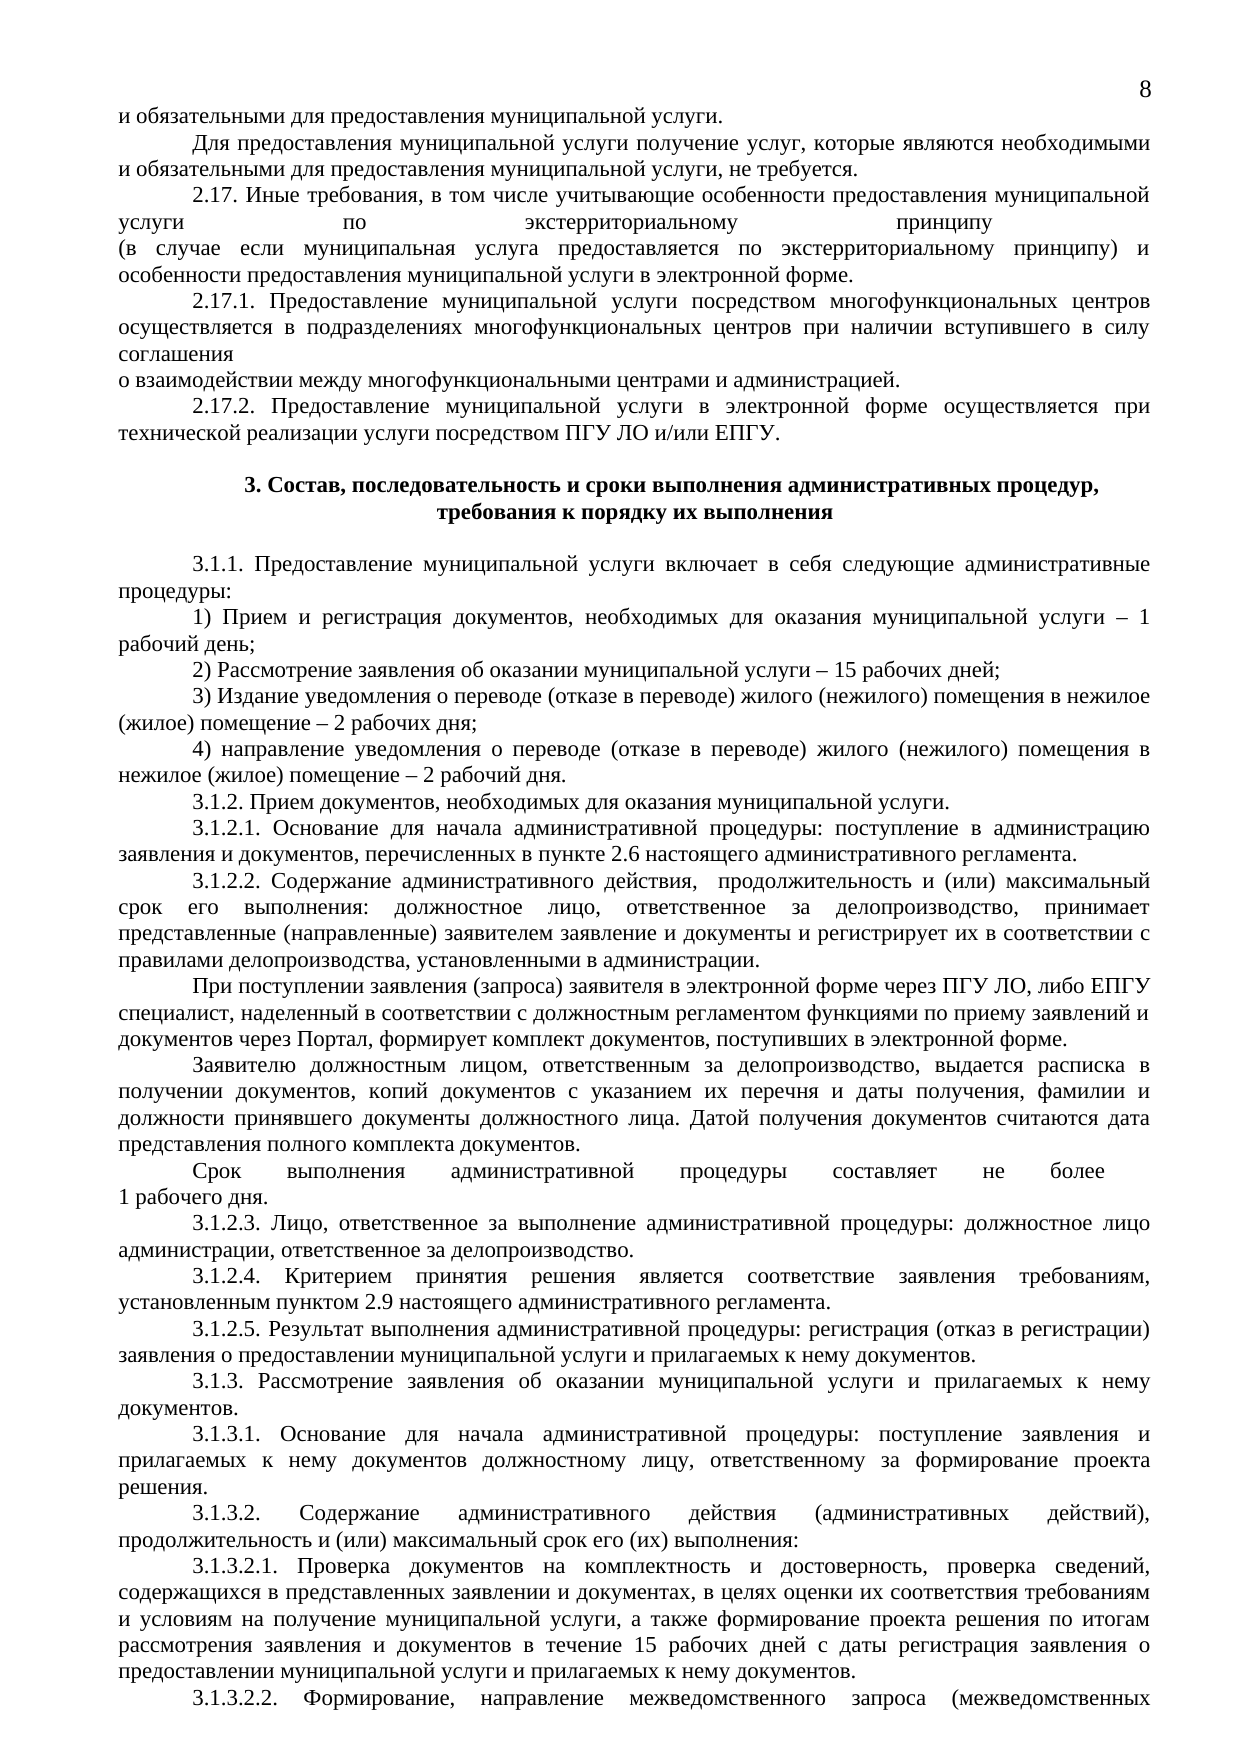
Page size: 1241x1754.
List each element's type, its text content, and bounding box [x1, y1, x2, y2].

text 2.17.1. Предоставление муниципальной услуги посредством многофункциональных центров осуществляется в подразделениях многофункциональных центров при наличии вступившего в силу соглашения о взаимодействии между многофункциональными центрами и администрацией. [118, 287, 1152, 392]
title 3.1.2.4. Критерием принятия решения является соответствие заявления требованиям, установленным пунктом 2.9 настоящего административного регламента. [118, 1262, 1152, 1315]
title 3.1.3.1. Основание для начала административной процедуры: поступление заявления и прилагаемых к нему документов должностному лицу, ответственному за формирование проекта решения. [118, 1420, 1152, 1499]
text 3.1.3.2. Содержание административного действия (административных действий), продолжительность и (или) максимальный срок его (их) выполнения: [118, 1499, 1152, 1552]
title 3.1.2. Прием документов, необходимых для оказания муниципальной услуги. [118, 788, 1152, 814]
title 3.1.1. Предоставление муниципальной услуги включает в себя следующие административные процедуры: [118, 551, 1152, 603]
title 4) направление уведомления о переводе (отказе в переводе) жилого (нежилого) помещения в нежилое (жилое) помещение – 2 рабочий дня. [118, 735, 1152, 788]
text 2.17. Иные требования, в том числе учитывающие особенности предоставления муниципальной услуги по экстерриториальному принципу (в случае если муниципальная услуга предоставляется по экстерриториальному принципу) и особенности предоставления муниципальной услуги в электронной форме. [118, 182, 1152, 287]
text Для предоставления муниципальной услуги получение услуг, которые являются необходимыми и обязательными для предоставления муниципальной услуги, не требуется. [118, 129, 1152, 182]
text Срок выполнения административной процедуры составляет не более 1 рабочего дня. [118, 1157, 1152, 1209]
text 3.1.3.2.1. Проверка документов на комплектность и достоверность, проверка сведений, содержащихся в представленных заявлении и документах, в целях оценки их соответствия требованиям и условиям на получение муниципальной услуги, а также формирование проекта решения по итогам рассмотрения заявления и документов в течение 15 рабочих дней с даты регистрация заявления о предоставлении муниципальной услуги и прилагаемых к нему документов. [118, 1552, 1152, 1684]
title 3.1.2.3. Лицо, ответственное за выполнение административной процедуры: должностное лицо администрации, ответственное за делопроизводство. [118, 1209, 1152, 1262]
title 3.1.2.5. Результат выполнения административной процедуры: регистрация (отказ в регистрации) заявления о предоставлении муниципальной услуги и прилагаемых к нему документов. [118, 1315, 1152, 1367]
title 3) Издание уведомления о переводе (отказе в переводе) жилого (нежилого) помещения в нежилое (жилое) помещение – 2 рабочих дня; [118, 682, 1152, 735]
text 3.1.3. Рассмотрение заявления об оказании муниципальной услуги и прилагаемых к нему документов. [118, 1367, 1152, 1420]
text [118, 102, 1152, 129]
title 1) Прием и регистрация документов, необходимых для оказания муниципальной услуги – 1 рабочий день; [118, 603, 1152, 656]
text Заявителю должностным лицом, ответственным за делопроизводство, выдается расписка в получении документов, копий документов с указанием их перечня и даты получения, фамилии и должности принявшего документы должностного лица. Датой получения документов считаются дата представления полного комплекта документов. [118, 1051, 1152, 1157]
text 2.17.2. Предоставление муниципальной услуги в электронной форме осуществляется при технической реализации услуги посредством ПГУ ЛО и/или ЕПГУ. [118, 392, 1152, 445]
title 3.1.2.1. Основание для начала административной процедуры: поступление в администрацию заявления и документов, перечисленных в пункте 2.6 настоящего административного регламента. [118, 814, 1152, 867]
text При поступлении заявления (запроса) заявителя в электронной форме через ПГУ ЛО, либо ЕПГУ специалист, наделенный в соответствии с должностным регламентом функциями по приему заявлений и документов через Портал, формирует комплект документов, поступивших в электронной форме. [118, 972, 1152, 1051]
title 3.1.2.2. Содержание административного действия, продолжительность и (или) максимальный срок его выполнения: должностное лицо, ответственное за делопроизводство, принимает представленные (направленные) заявителем заявление и документы и регистрирует их в соответствии с правилами делопроизводства, установленными в администрации. [118, 867, 1152, 972]
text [118, 1684, 1152, 1710]
title 2) Рассмотрение заявления об оказании муниципальной услуги – 15 рабочих дней; [118, 656, 1152, 682]
text 3. Состав, последовательность и сроки выполнения административных процедур, требования к порядку их выполнения [118, 471, 1152, 524]
